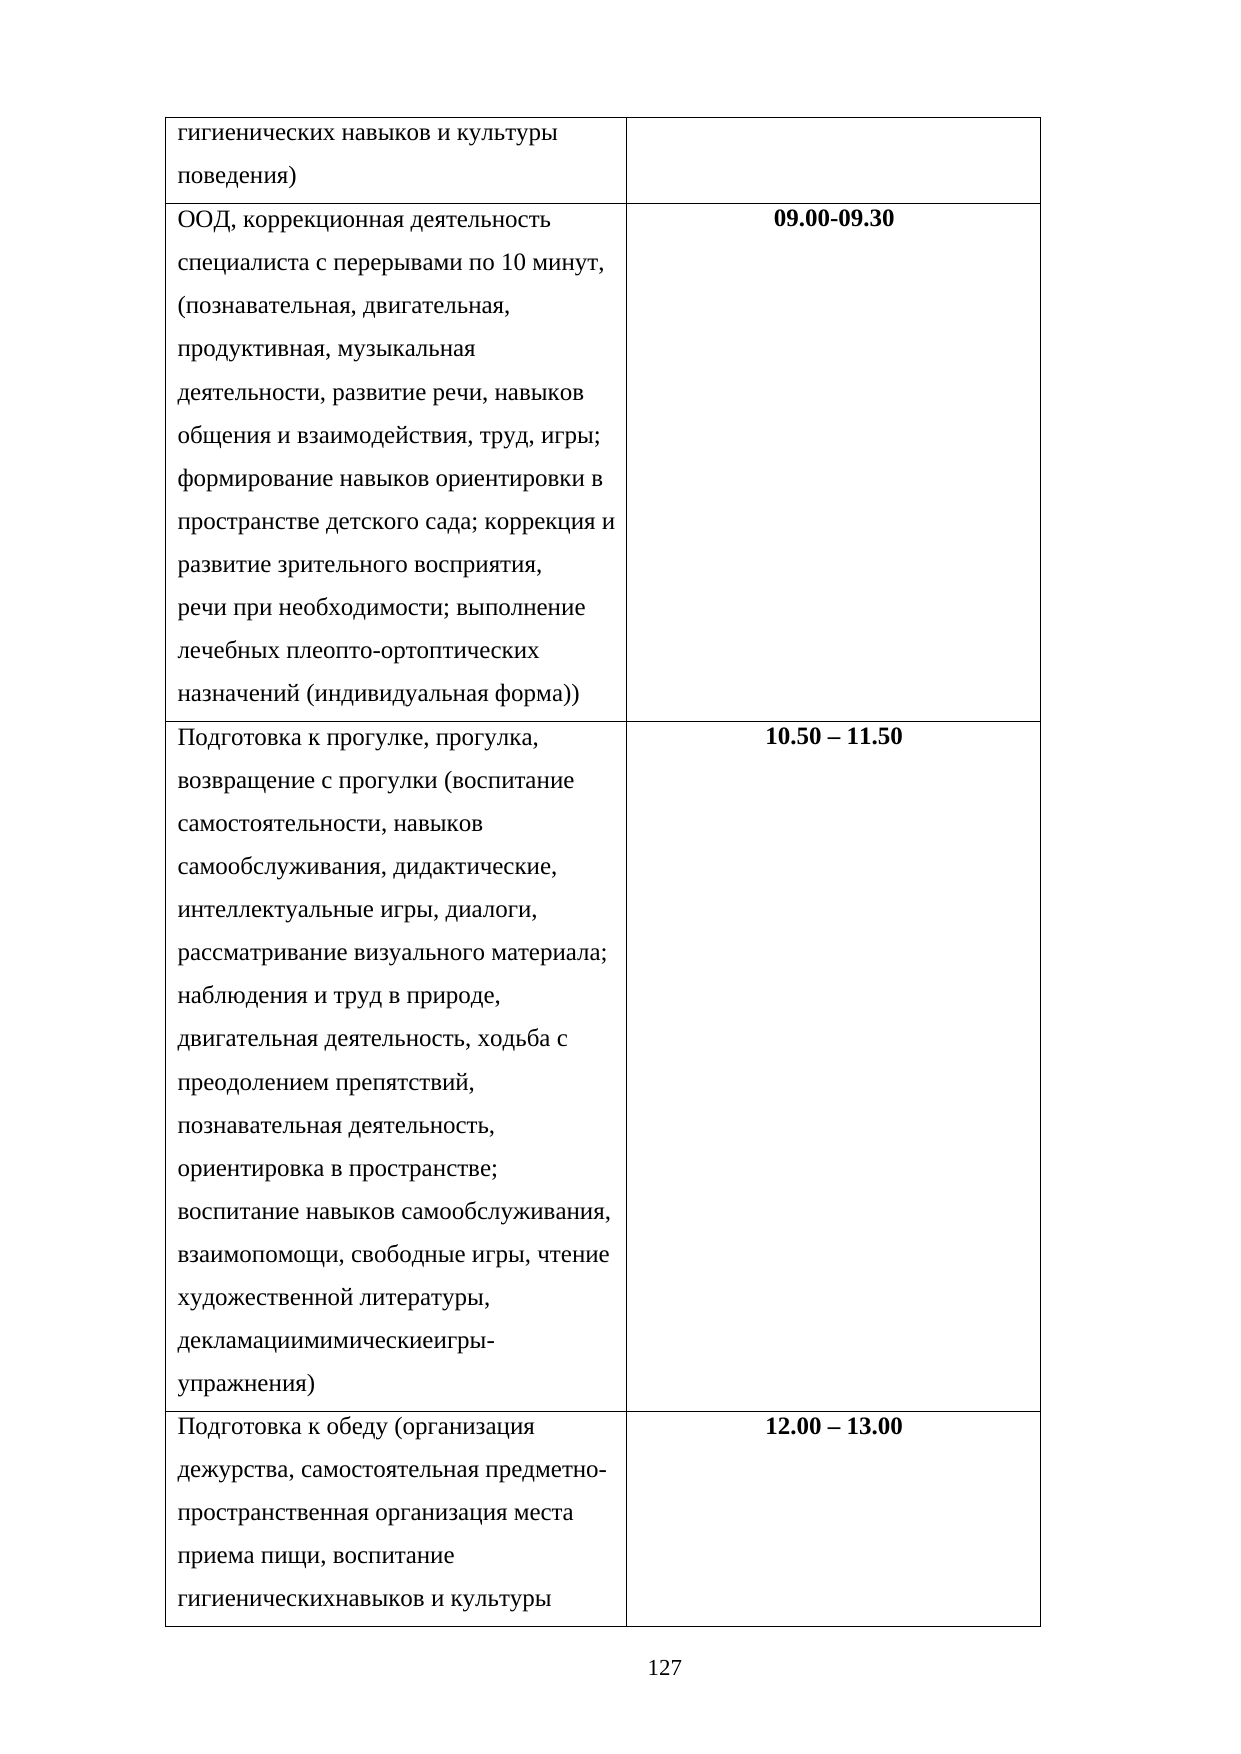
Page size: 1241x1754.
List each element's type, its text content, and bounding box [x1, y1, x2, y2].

table_header гигиенических навыков и культуры поведения) [166, 118, 626, 203]
table_cell 09.00-09.30 [627, 204, 1040, 721]
table_cell 10.50 – 11.50 [627, 722, 1040, 1411]
table_header [627, 118, 1040, 203]
table_cell Подготовка к обеду (организация дежурства, самостоятельная предметно- пространственная организация места приема пищи, воспитание гигиеническихнавыков и культуры [166, 1412, 626, 1626]
table_cell Подготовка к прогулке, прогулка, возвращение с прогулки (воспитание самостоятельности, навыков самообслуживания, дидактические, интеллектуальные игры, диалоги, рассматривание визуального материала; наблюдения и труд в природе, двигательная деятельность, ходьба с преодолением препятствий, познавательная деятельность, ориентировка в пространстве; воспитание навыков самообслуживания, взаимопомощи, свободные игры, чтение художественной литературы, декламациимимическиеигры- упражнения) [166, 722, 626, 1411]
table_cell ООД, коррекционная деятельность специалиста с перерывами по 10 минут, (познавательная, двигательная, продуктивная, музыкальная деятельности, развитие речи, навыков общения и взаимодействия, труд, игры; формирование навыков ориентировки в пространстве детского сада; коррекция и развитие зрительного восприятия, речи при необходимости; выполнение лечебных плеопто-ортоптических назначений (индивидуальная форма)) [166, 204, 626, 721]
table_cell 12.00 – 13.00 [627, 1412, 1040, 1626]
